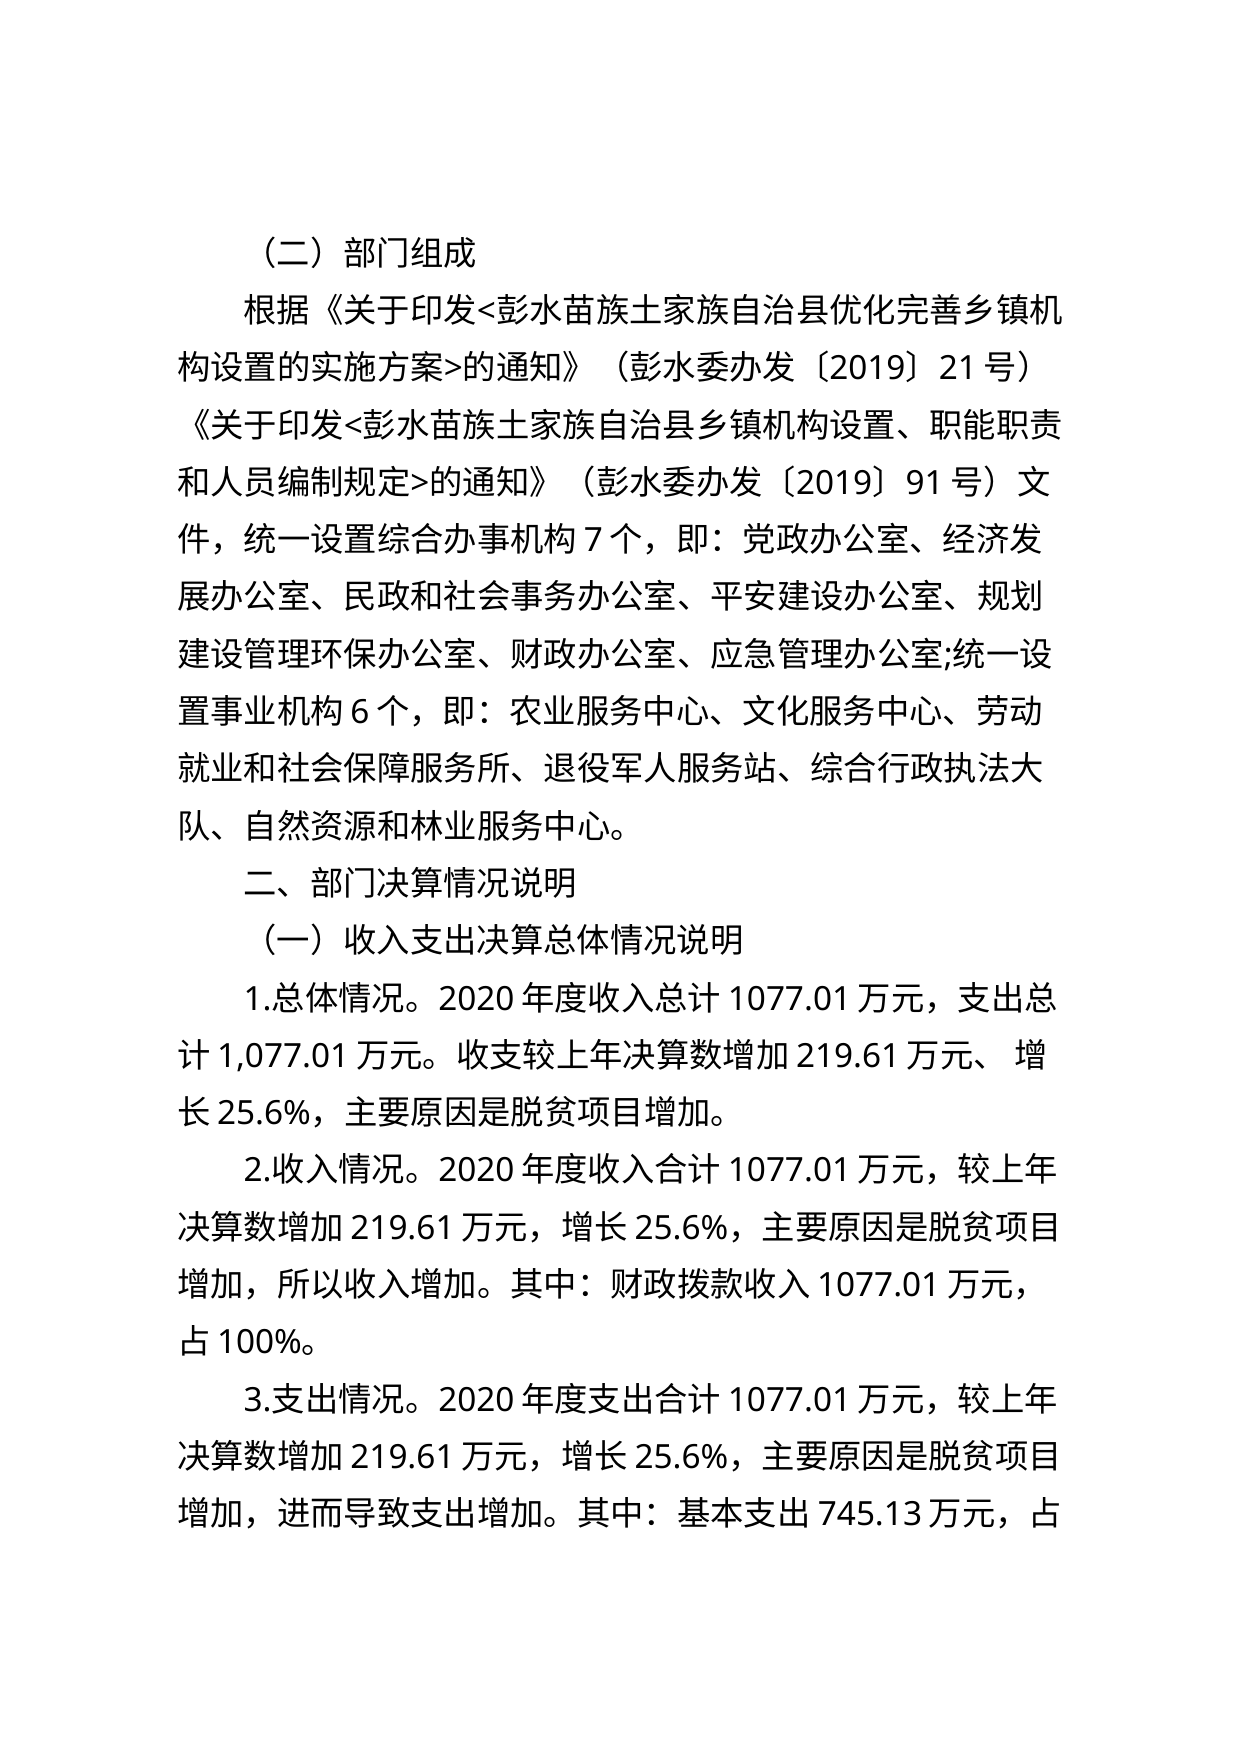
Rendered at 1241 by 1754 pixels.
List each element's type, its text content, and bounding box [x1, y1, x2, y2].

text （一）收入支出决算总体情况说明 [177, 907, 1075, 964]
text 1.总体情况。2020年度收入总计1077.01万元，支出总计1,077.01万元。收支较上年决算数增加219.61万元、 增长25.6%，主要原因是脱贫项目增加。 [177, 964, 1075, 1136]
text （二）部门组成 [177, 219, 1075, 277]
text 根据《关于印发<彭水苗族土家族自治县优化完善乡镇机构设置的实施方案>的通知》（彭水委办发〔2019〕21号）《关于印发<彭水苗族土家族自治县乡镇机构设置、职能职责和人员编制规定>的通知》（彭水委办发〔2019〕91号）文件，统一设置综合办事机构7个，即：党政办公室、经济发展办公室、民政和社会事务办公室、平安建设办公室、规划建设管理环保办公室、财政办公室、应急管理办公室;统一设置事业机构6个，即：农业服务中心、文化服务中心、劳动就业和社会保障服务所、退役军人服务站、综合行政执法大队、自然资源和林业服务中心。 [177, 277, 1075, 849]
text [177, 1365, 1075, 1537]
text 二、部门决算情况说明 [177, 849, 1075, 907]
text 2.收入情况。2020年度收入合计1077.01万元，较上年决算数增加219.61万元，增长25.6%，主要原因是脱贫项目增加，所以收入增加。其中：财政拨款收入1077.01万元，占100%。 [177, 1136, 1075, 1365]
